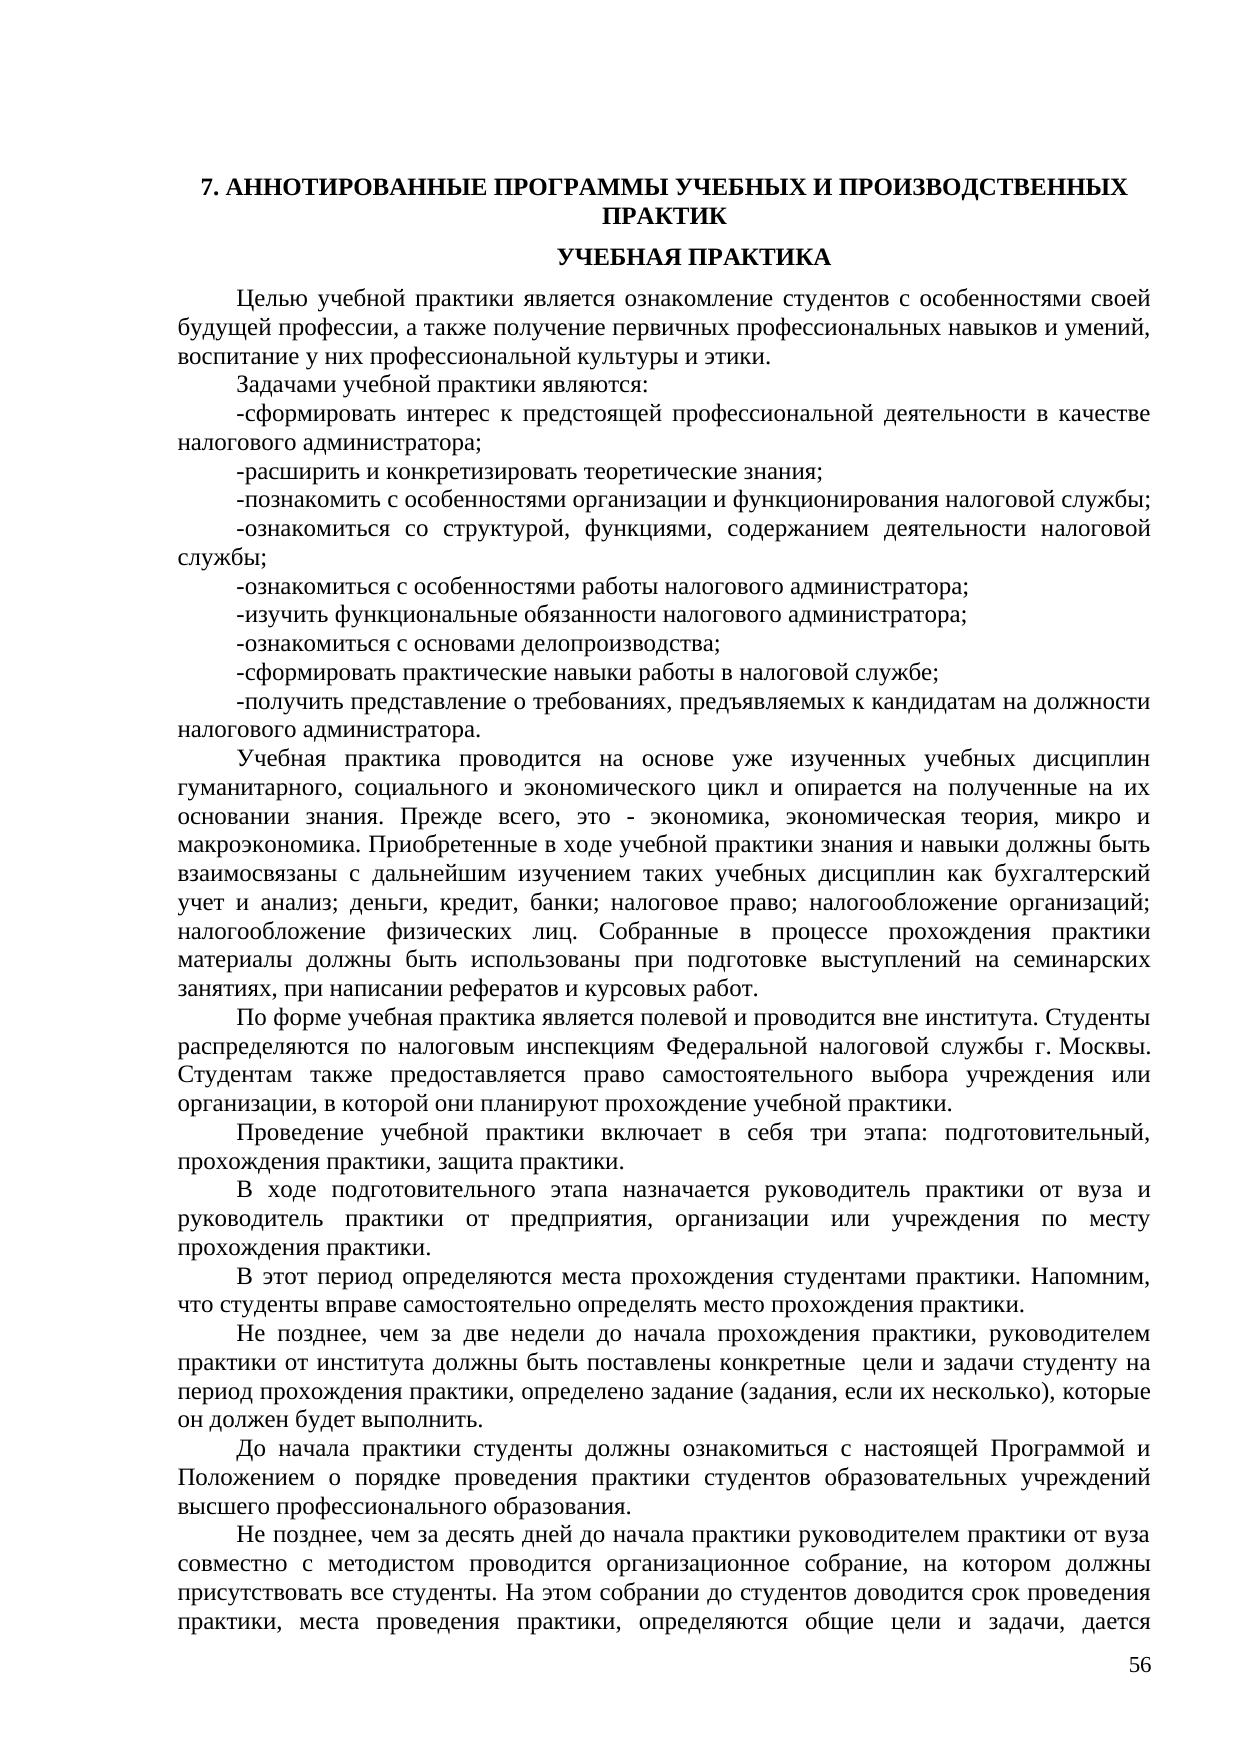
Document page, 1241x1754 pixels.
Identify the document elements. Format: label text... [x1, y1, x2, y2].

text -сформировать практические навыки работы в налоговой службе; [177, 657, 1152, 686]
text Проведение учебной практики включает в себя три этапа: подготовительный, прохождения практики, защита практики. [177, 1117, 1152, 1174]
text Целью учебной практики является ознакомление студентов с особенностями своей будущей профессии, а также получение первичных профессиональных навыков и умений, воспитание у них профессиональной культуры и этики. [177, 283, 1152, 369]
text Не позднее, чем за две недели до начала прохождения практики, руководителем практики от института должны быть поставлены конкретные цели и задачи студенту на период прохождения практики, определено задание (задания, если их несколько), которые он должен будет выполнить. [177, 1318, 1152, 1433]
text В ходе подготовительного этапа назначается руководитель практики от вуза и руководитель практики от предприятия, организации или учреждения по месту прохождения практики. [177, 1174, 1152, 1261]
text До начала практики студенты должны ознакомиться с настоящей Программой и Положением о порядке проведения практики студентов образовательных учреждений высшего профессионального образования. [177, 1433, 1152, 1519]
text Учебная практика проводится на основе уже изученных учебных дисциплин гуманитарного, социального и экономического цикл и опирается на полученные на их основании знания. Прежде всего, это - экономика, экономическая теория, микро и макроэкономика. Приобретенные в ходе учебной практики знания и навыки должны быть взаимосвязаны с дальнейшим изучением таких учебных дисциплин как бухгалтерский учет и анализ; деньги, кредит, банки; налоговое право; налогообложение организаций; налогообложение физических лиц. Собранные в процессе прохождения практики материалы должны быть использованы при подготовке выступлений на семинарских занятиях, при написании рефератов и курсовых работ. [177, 743, 1152, 1002]
text -ознакомиться с основами делопроизводства; [177, 628, 1152, 657]
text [177, 1519, 1152, 1634]
text В этот период определяются места прохождения студентами практики. Напомним, что студенты вправе самостоятельно определять место прохождения практики. [177, 1261, 1152, 1318]
text По форме учебная практика является полевой и проводится вне института. Студенты распределяются по налоговым инспекциям Федеральной налоговой службы г. Москвы. Студентам также предоставляется право самостоятельного выбора учреждения или организации, в которой они планируют прохождение учебной практики. [177, 1002, 1152, 1117]
text -сформировать интерес к предстоящей профессиональной деятельности в качестве налогового администратора; [177, 398, 1152, 456]
text 7. АННОТИРОВАННЫЕ ПРОГРАММЫ УЧЕБНЫХ И ПРОИЗВОДСТВЕННЫХ ПРАКТИК [177, 172, 1152, 229]
text -изучить функциональные обязанности налогового администратора; [177, 599, 1152, 628]
text -ознакомиться с особенностями работы налогового администратора; [177, 571, 1152, 599]
text -познакомить с особенностями организации и функционирования налоговой службы; [177, 484, 1152, 513]
text -ознакомиться со структурой, функциями, содержанием деятельности налоговой службы; [177, 513, 1152, 571]
text -расширить и конкретизировать теоретические знания; [177, 456, 1152, 484]
text Задачами учебной практики являются: [177, 369, 1152, 398]
text -получить представление о требованиях, предъявляемых к кандидатам на должности налогового администратора. [177, 686, 1152, 743]
text УЧЕБНАЯ ПРАКТИКА [177, 242, 1152, 271]
